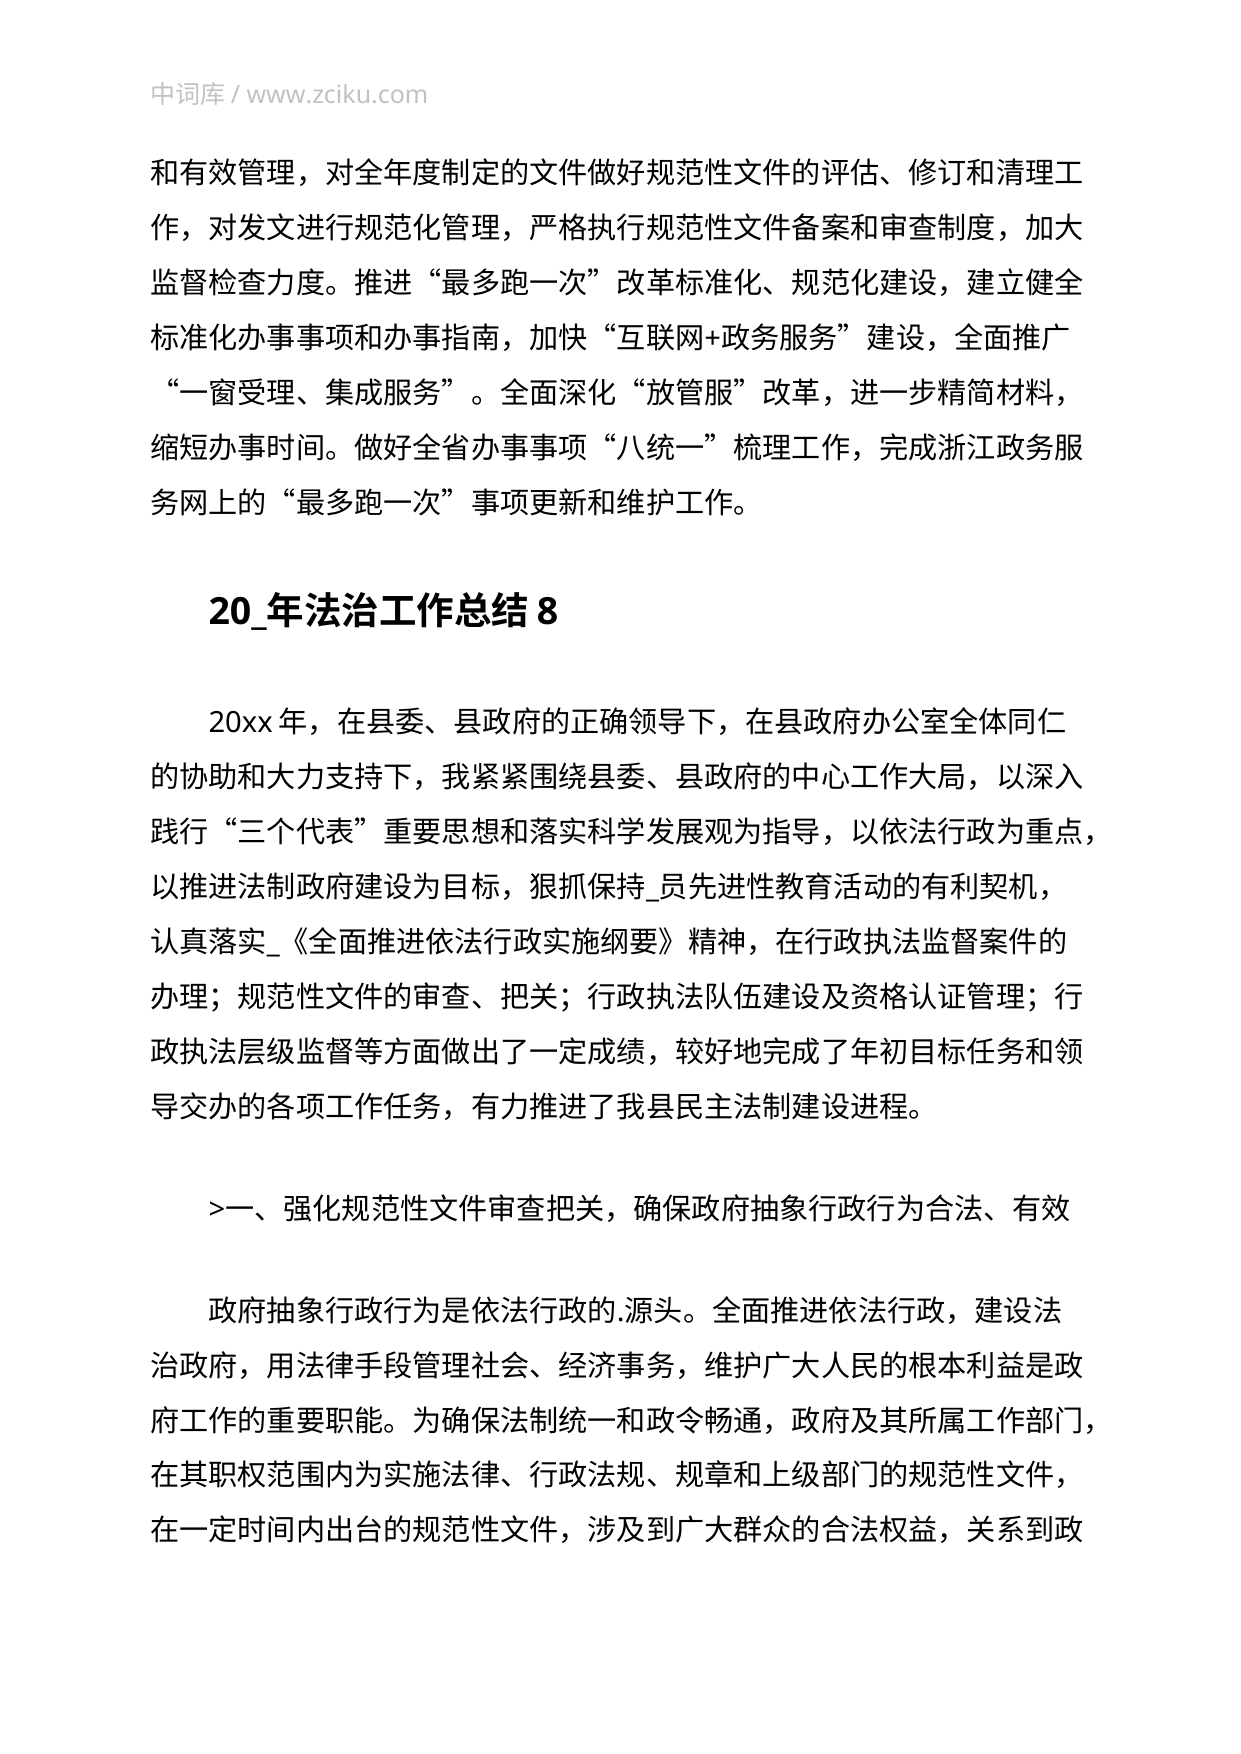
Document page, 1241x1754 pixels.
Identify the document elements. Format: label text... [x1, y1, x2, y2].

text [150, 1287, 1090, 1549]
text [150, 150, 1090, 522]
text 20_年法治工作总结8 [150, 581, 1090, 636]
text >一、强化规范性文件审查把关，确保政府抽象行政行为合法、有效 [150, 1185, 1090, 1228]
text 20xx年，在县委、县政府的正确领导下，在县政府办公室全体同仁的协助和大力支持下，我紧紧围绕县委、县政府的中心工作大局，以深入践行“三个代表”重要思想和落实科学发展观为指导，以依法行政为重点，以推进法制政府建设为目标，狠抓保持_员先进性教育活动的有利契机，认真落实_《全面推进依法行政实施纲要》精神，在行政执法监督案件的办理；规范性文件的审查、把关；行政执法队伍建设及资格认证管理；行政执法层级监督等方面做出了一定成绩，较好地完成了年初目标任务和领导交办的各项工作任务，有力推进了我县民主法制建设进程。 [150, 699, 1090, 1126]
